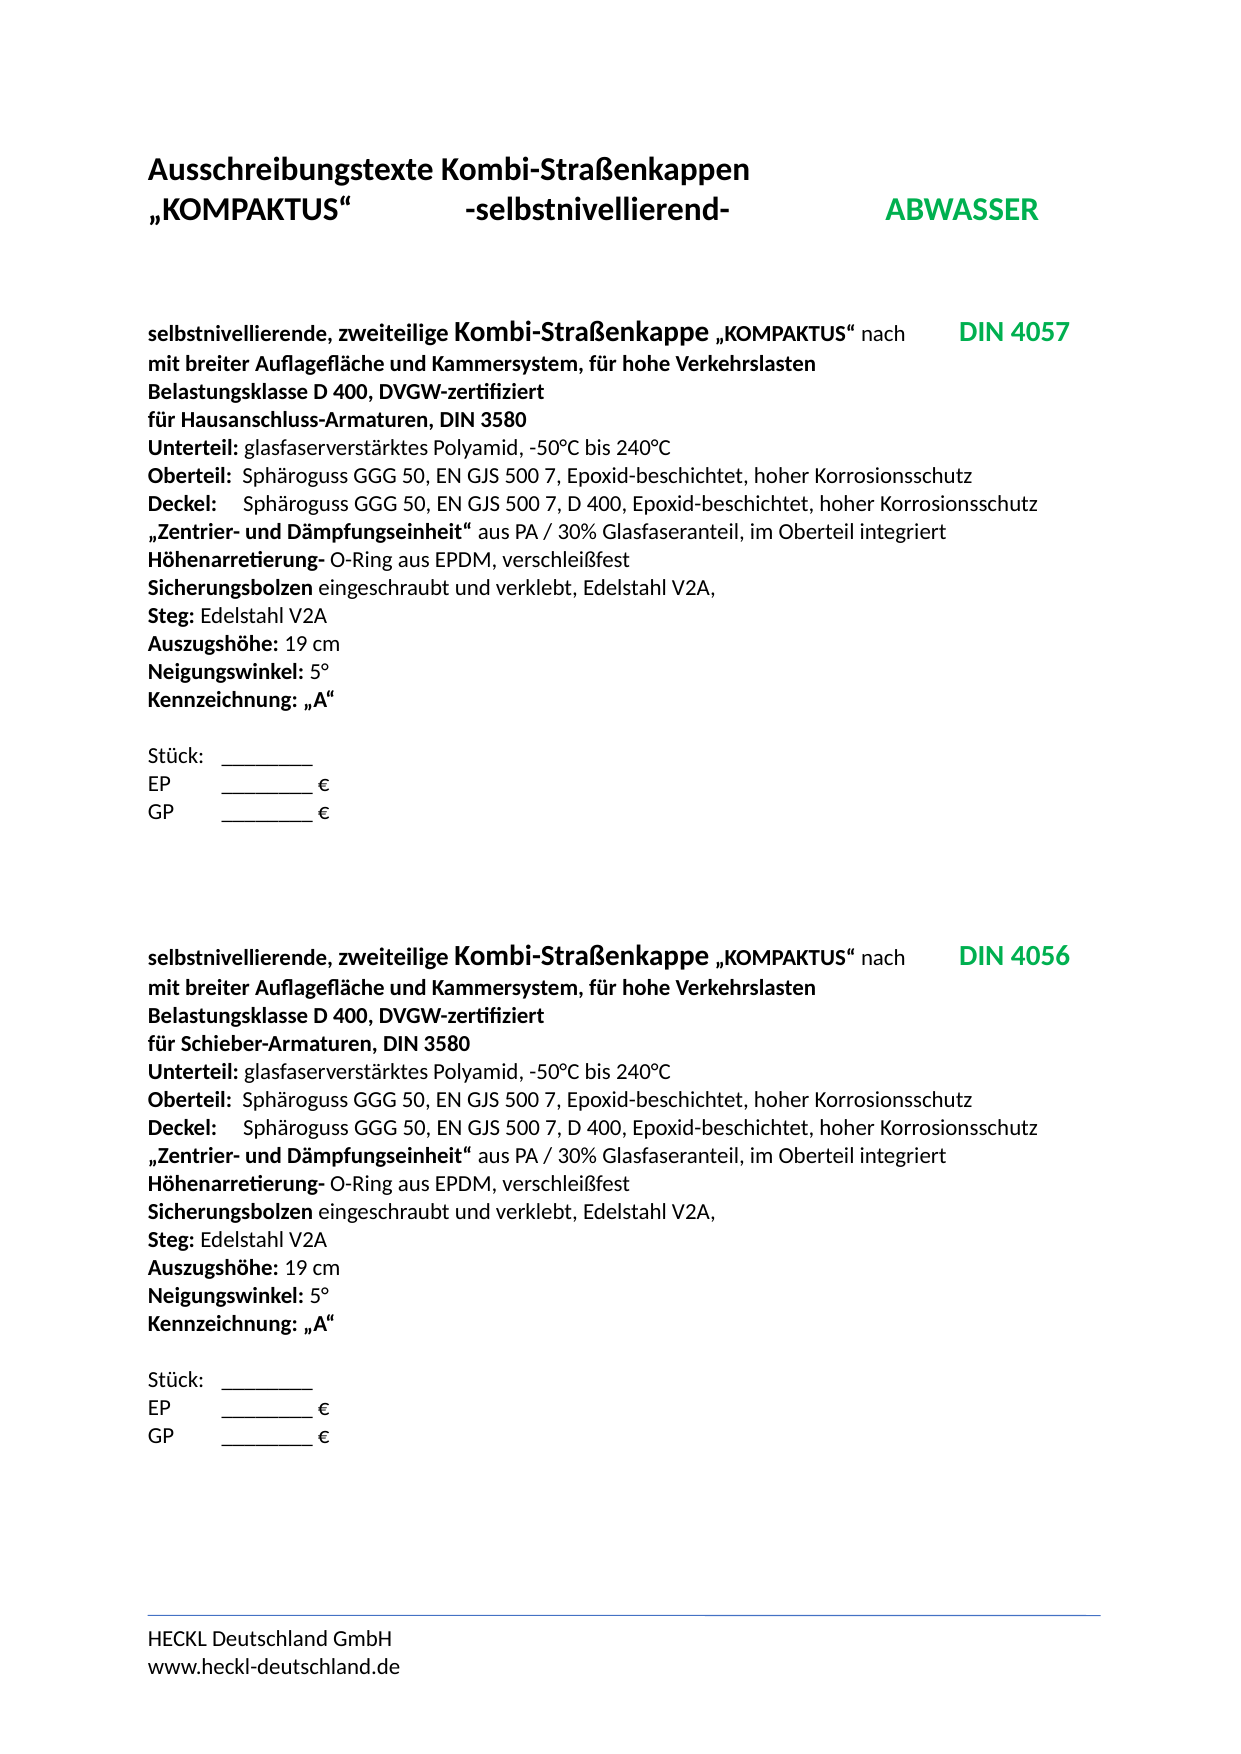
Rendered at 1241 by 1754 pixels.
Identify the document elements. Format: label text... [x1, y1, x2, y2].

text GP ________ € [148, 797, 1093, 825]
text Belastungsklasse D 400, DVGW-zertifiziert [148, 377, 1093, 405]
text Neigungswinkel: 5° [148, 657, 1093, 685]
text für Hausanschluss-Armaturen, DIN 3580 [148, 405, 1093, 433]
text Neigungswinkel: 5° [148, 1281, 1093, 1309]
text Unterteil: glasfaserverstärktes Polyamid, -50°C bis 240°C [148, 1057, 1093, 1085]
text selbstnivellierende, zweiteilige Kombi-Straßenkappe „KOMPAKTUS“ nach DIN 4056 [148, 937, 1093, 973]
text Kennzeichnung: „A“ [148, 1309, 1093, 1337]
text Kennzeichnung: „A“ [148, 685, 1093, 713]
text EP ________ € [148, 769, 1093, 797]
text Stück: ________ [148, 1365, 1093, 1393]
text Auszugshöhe: 19 cm [148, 1253, 1093, 1281]
text Auszugshöhe: 19 cm [148, 629, 1093, 657]
text Unterteil: glasfaserverstärktes Polyamid, -50°C bis 240°C [148, 433, 1093, 461]
text Oberteil: Sphäroguss GGG 50, EN GJS 500 7, Epoxid-beschichtet, hoher Korrosionsschutz [148, 461, 1093, 489]
text GP ________ € [148, 1421, 1093, 1449]
text Höhenarretierung- O-Ring aus EPDM, verschleißfest [148, 545, 1093, 573]
text für Schieber-Armaturen, DIN 3580 [148, 1029, 1093, 1057]
text Höhenarretierung- O-Ring aus EPDM, verschleißfest [148, 1169, 1093, 1197]
text EP ________ € [148, 1393, 1093, 1421]
text Stück: ________ [148, 741, 1093, 769]
text „KOMPAKTUS“ -selbstnivellierend- ABWASSER [148, 188, 1093, 229]
text Sicherungsbolzen eingeschraubt und verklebt, Edelstahl V2A, [148, 573, 1093, 601]
text Deckel: Sphäroguss GGG 50, EN GJS 500 7, D 400, Epoxid-beschichtet, hoher Korrosionsschutz [148, 1113, 1093, 1141]
text Oberteil: Sphäroguss GGG 50, EN GJS 500 7, Epoxid-beschichtet, hoher Korrosionsschutz [148, 1085, 1093, 1113]
text Steg: Edelstahl V2A [148, 601, 1093, 629]
text „Zentrier- und Dämpfungseinheit“ aus PA / 30% Glasfaseranteil, im Oberteil integriert [148, 1141, 1093, 1169]
text Ausschreibungstexte Kombi-Straßenkappen [148, 148, 1093, 188]
text Steg: Edelstahl V2A [148, 1225, 1093, 1253]
text mit breiter Auflagefläche und Kammersystem, für hohe Verkehrslasten [148, 973, 1093, 1001]
text mit breiter Auflagefläche und Kammersystem, für hohe Verkehrslasten [148, 349, 1093, 377]
text Sicherungsbolzen eingeschraubt und verklebt, Edelstahl V2A, [148, 1197, 1093, 1225]
text „Zentrier- und Dämpfungseinheit“ aus PA / 30% Glasfaseranteil, im Oberteil integriert [148, 517, 1093, 545]
text Deckel: Sphäroguss GGG 50, EN GJS 500 7, D 400, Epoxid-beschichtet, hoher Korrosionsschutz [148, 489, 1093, 517]
text selbstnivellierende, zweiteilige Kombi-Straßenkappe „KOMPAKTUS“ nach DIN 4057 [148, 313, 1093, 349]
text Belastungsklasse D 400, DVGW-zertifiziert [148, 1001, 1093, 1029]
